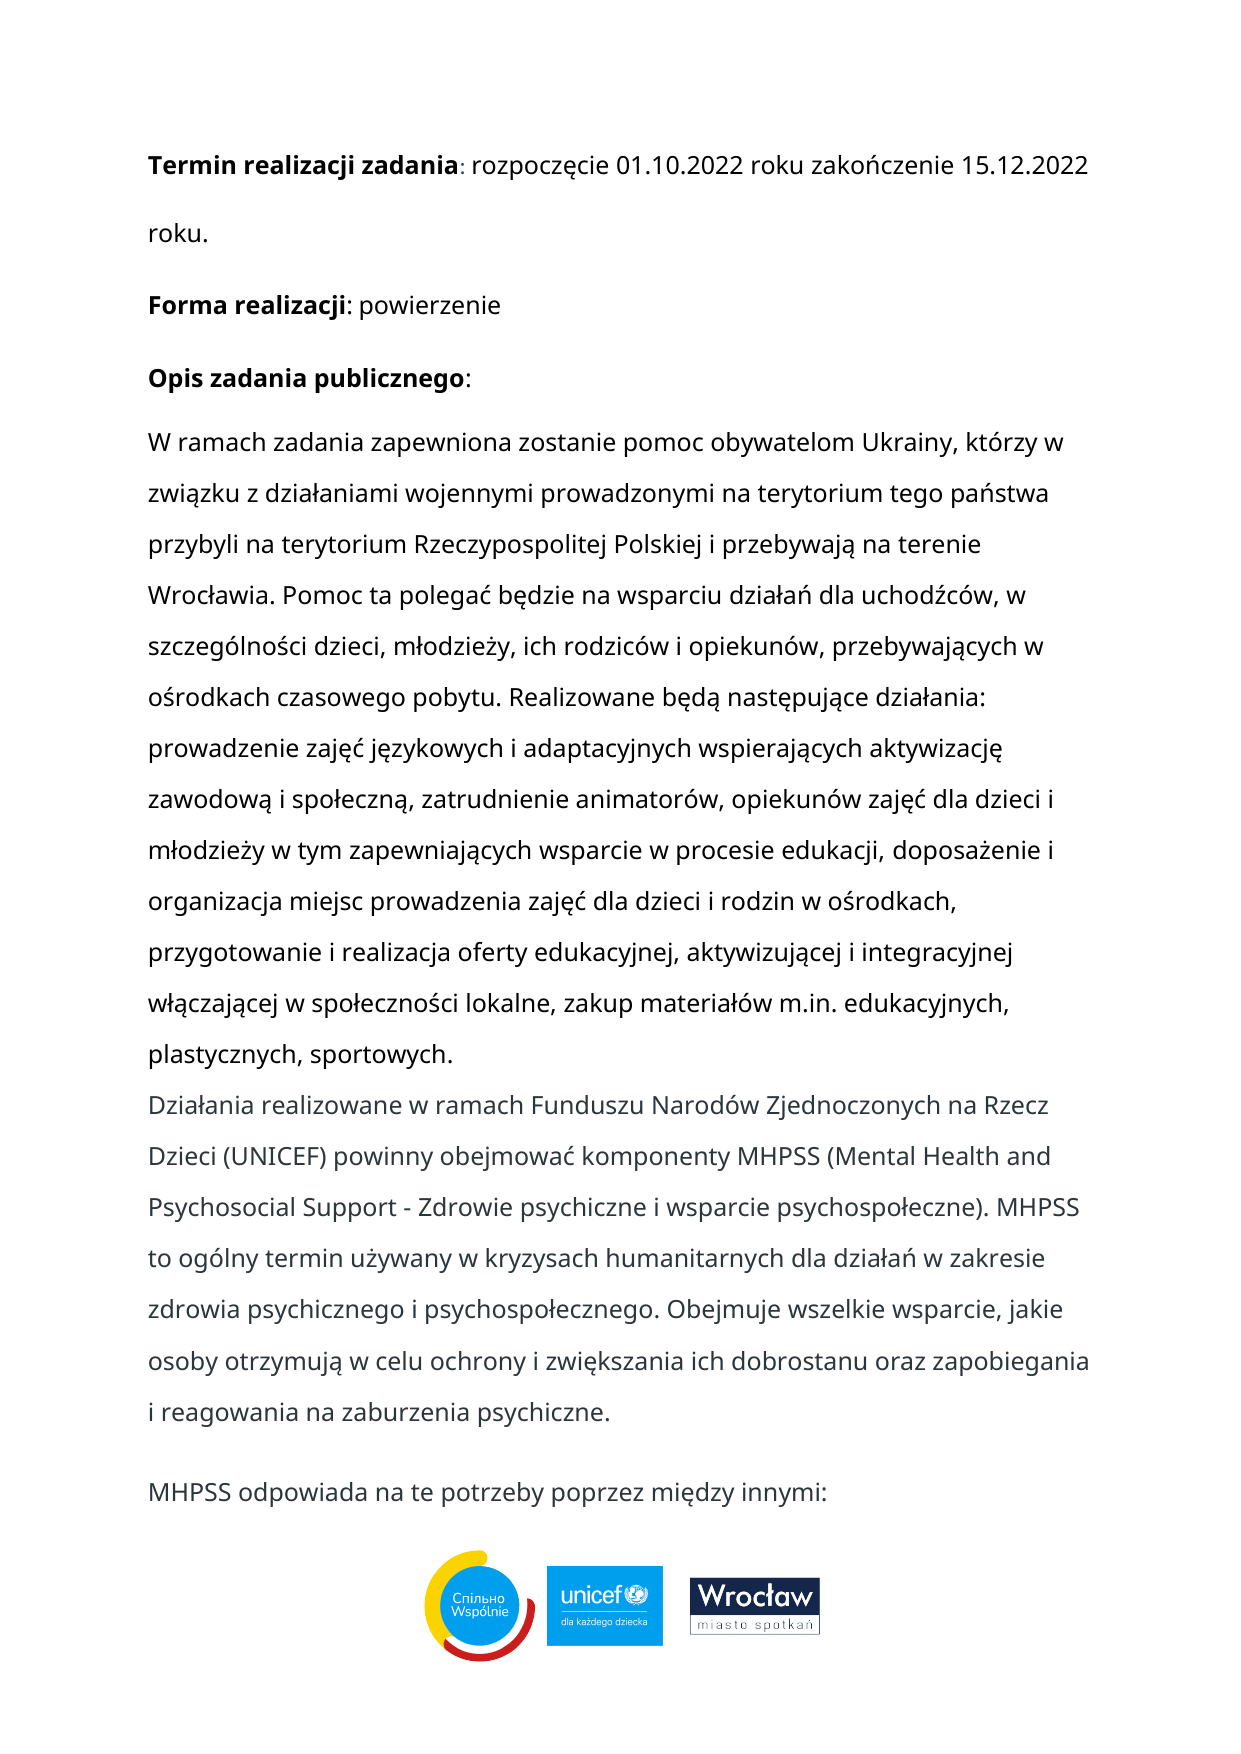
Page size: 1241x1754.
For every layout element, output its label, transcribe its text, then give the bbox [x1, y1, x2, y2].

picture [397, 1531, 843, 1681]
subtitle Termin realizacji zadania: rozpoczęcie 01.10.2022 roku zakończenie 15.12.2022 roku. [148, 148, 1093, 250]
text W ramach zadania zapewniona zostanie pomoc obywatelom Ukrainy, którzy w związku z działaniami wojennymi prowadzonymi na terytorium tego państwa przybyli na terytorium Rzeczypospolitej Polskiej i przebywają na terenie Wrocławia. Pomoc ta polegać będzie na wsparciu działań dla uchodźców, w szczególności dzieci, młodzieży, ich rodziców i opiekunów, przebywających w ośrodkach czasowego pobytu. Realizowane będą następujące działania: prowadzenie zajęć językowych i adaptacyjnych wspierających aktywizację zawodową i społeczną, zatrudnienie animatorów, opiekunów zajęć dla dzieci i młodzieży w tym zapewniających wsparcie w procesie edukacji, doposażenie i organizacja miejsc prowadzenia zajęć dla dzieci i rodzin w ośrodkach, przygotowanie i realizacja oferty edukacyjnej, aktywizującej i integracyjnej włączającej w społeczności lokalne, zakup materiałów m.in. edukacyjnych, plastycznych, sportowych. [148, 424, 1093, 1071]
text Działania realizowane w ramach Funduszu Narodów Zjednoczonych na Rzecz Dzieci (UNICEF) powinny obejmować komponenty MHPSS (Mental Health and Psychosocial Support - Zdrowie psychiczne i wsparcie psychospołeczne). MHPSS to ogólny termin używany w kryzysach humanitarnych dla działań w zakresie zdrowia psychicznego i psychospołecznego. Obejmuje wszelkie wsparcie, jakie osoby otrzymują w celu ochrony i zwiększania ich dobrostanu oraz zapobiegania i reagowania na zaburzenia psychiczne. [148, 1088, 1093, 1428]
text MHPSS odpowiada na te potrzeby poprzez między innymi: [148, 1474, 1093, 1508]
subtitle Forma realizacji: powierzenie [148, 288, 1093, 322]
subtitle Opis zadania publicznego: [148, 360, 1093, 394]
